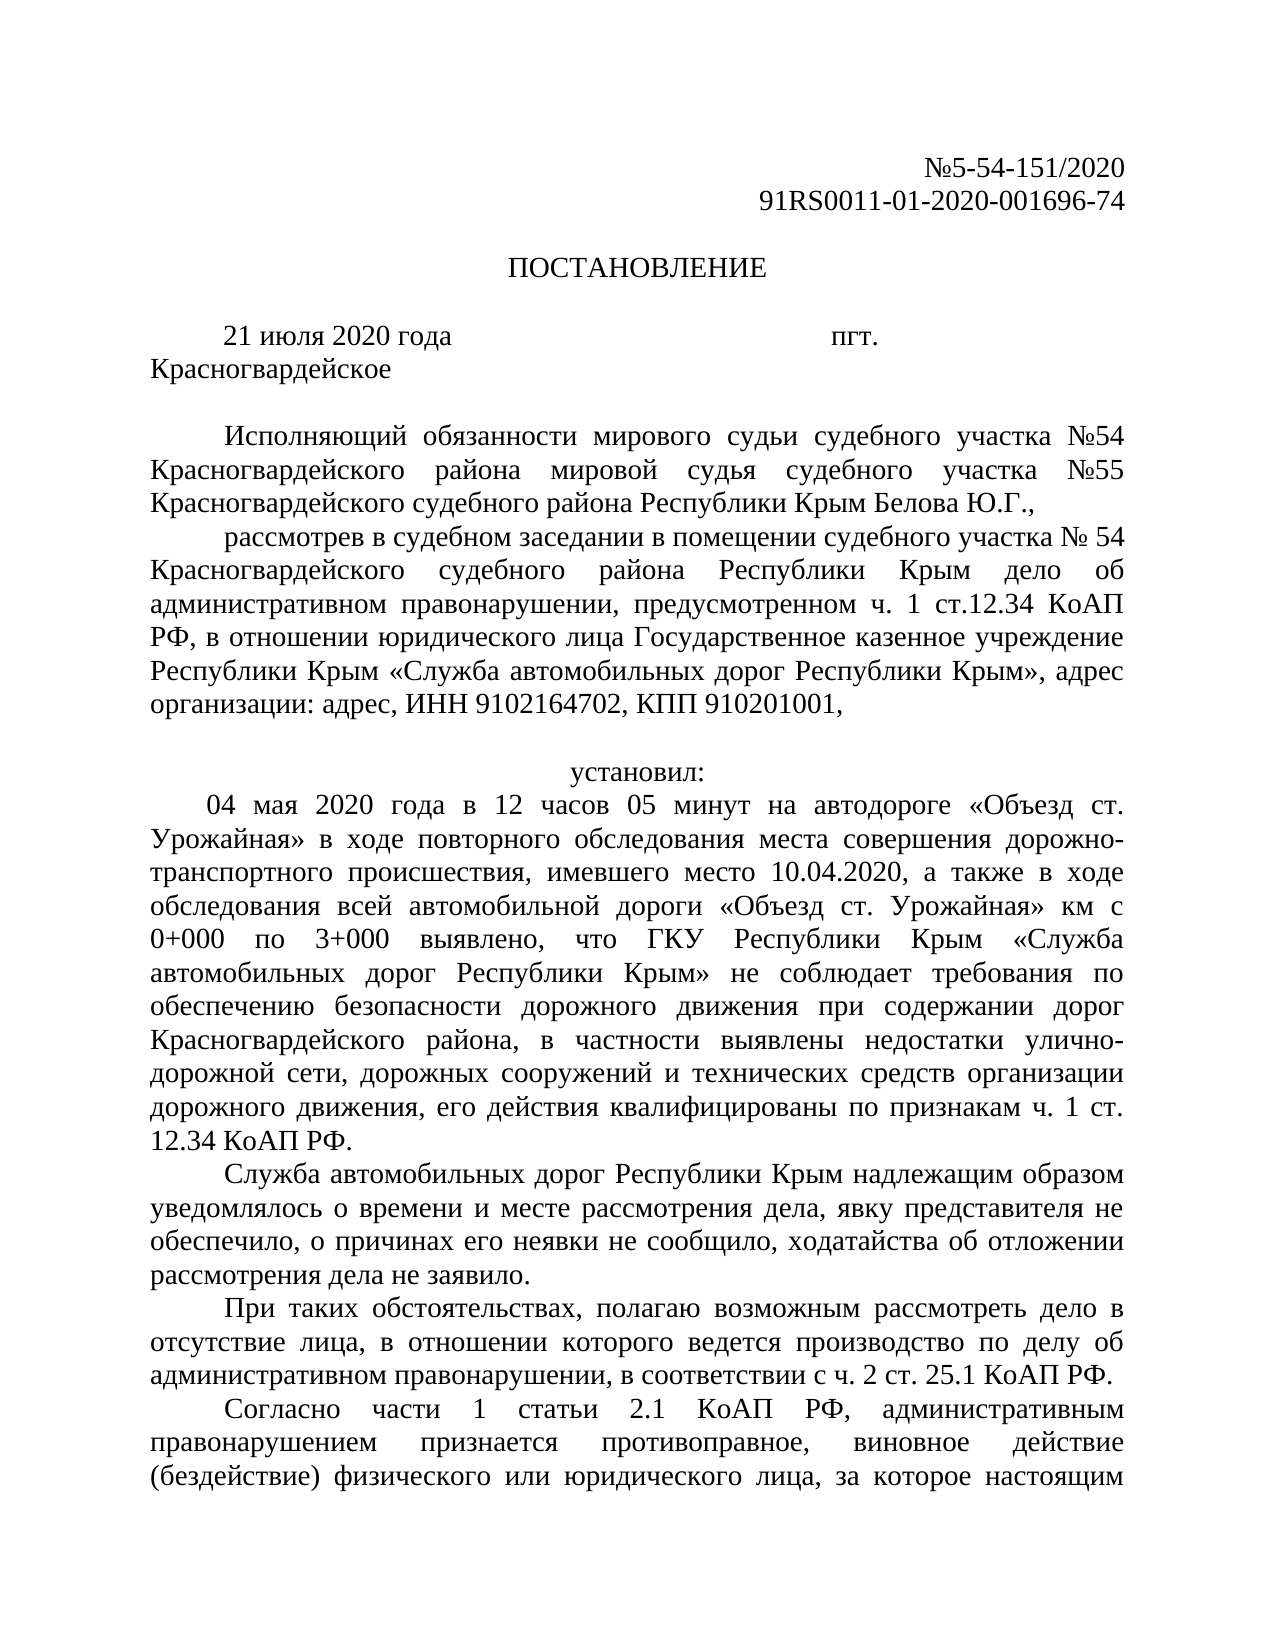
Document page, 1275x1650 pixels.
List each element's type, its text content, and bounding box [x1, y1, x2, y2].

text При таких обстоятельствах, полагаю возможным рассмотреть дело в отсутствие лица, в отношении которого ведется производство по делу об административном правонарушении, в соответствии с ч. 2 ст. 25.1 КоАП РФ. [150, 1290, 1125, 1391]
text №5-54-151/2020 [150, 150, 1125, 183]
text Служба автомобильных дорог Республики Крым надлежащим образом уведомлялось о времени и месте рассмотрения дела, явку представителя не обеспечило, о причинах его неявки не сообщило, ходатайства об отложении рассмотрения дела не заявило. [150, 1156, 1125, 1290]
text рассмотрев в судебном заседании в помещении судебного участка № 54 Красногвардейского судебного района Республики Крым дело об административном правонарушении, предусмотренном ч. 1 ст.12.34 КоАП РФ, в отношении юридического лица Государственное казенное учреждение Республики Крым «Служба автомобильных дорог Республики Крым», адрес организации: адрес, ИНН 9102164702, КПП 910201001, [150, 519, 1125, 720]
text 91RS0011-01-2020-001696-74 [150, 183, 1125, 217]
text Исполняющий обязанности мирового судьи судебного участка №54 Красногвардейского района мировой судья судебного участка №55 Красногвардейского судебного района Республики Крым Белова Ю.Г., [150, 418, 1125, 519]
text 21 июля 2020 года пгт. Красногвардейское [150, 318, 1125, 385]
text ПОСТАНОВЛЕНИЕ [150, 251, 1125, 284]
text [150, 1391, 1125, 1492]
text установил: [150, 754, 1125, 787]
text 04 мая 2020 года в 12 часов 05 минут на автодороге «Объезд ст. Урожайная» в ходе повторного обследования места совершения дорожно-транспортного происшествия, имевшего место 10.04.2020, а также в ходе обследования всей автомобильной дороги «Объезд ст. Урожайная» км с 0+000 по 3+000 выявлено, что ГКУ Республики Крым «Служба автомобильных дорог Республики Крым» не соблюдает требования по обеспечению безопасности дорожного движения при содержании дорог Красногвардейского района, в частности выявлены недостатки улично-дорожной сети, дорожных сооружений и технических средств организации дорожного движения, его действия квалифицированы по признакам ч. 1 ст. 12.34 КоАП РФ. [150, 787, 1125, 1156]
